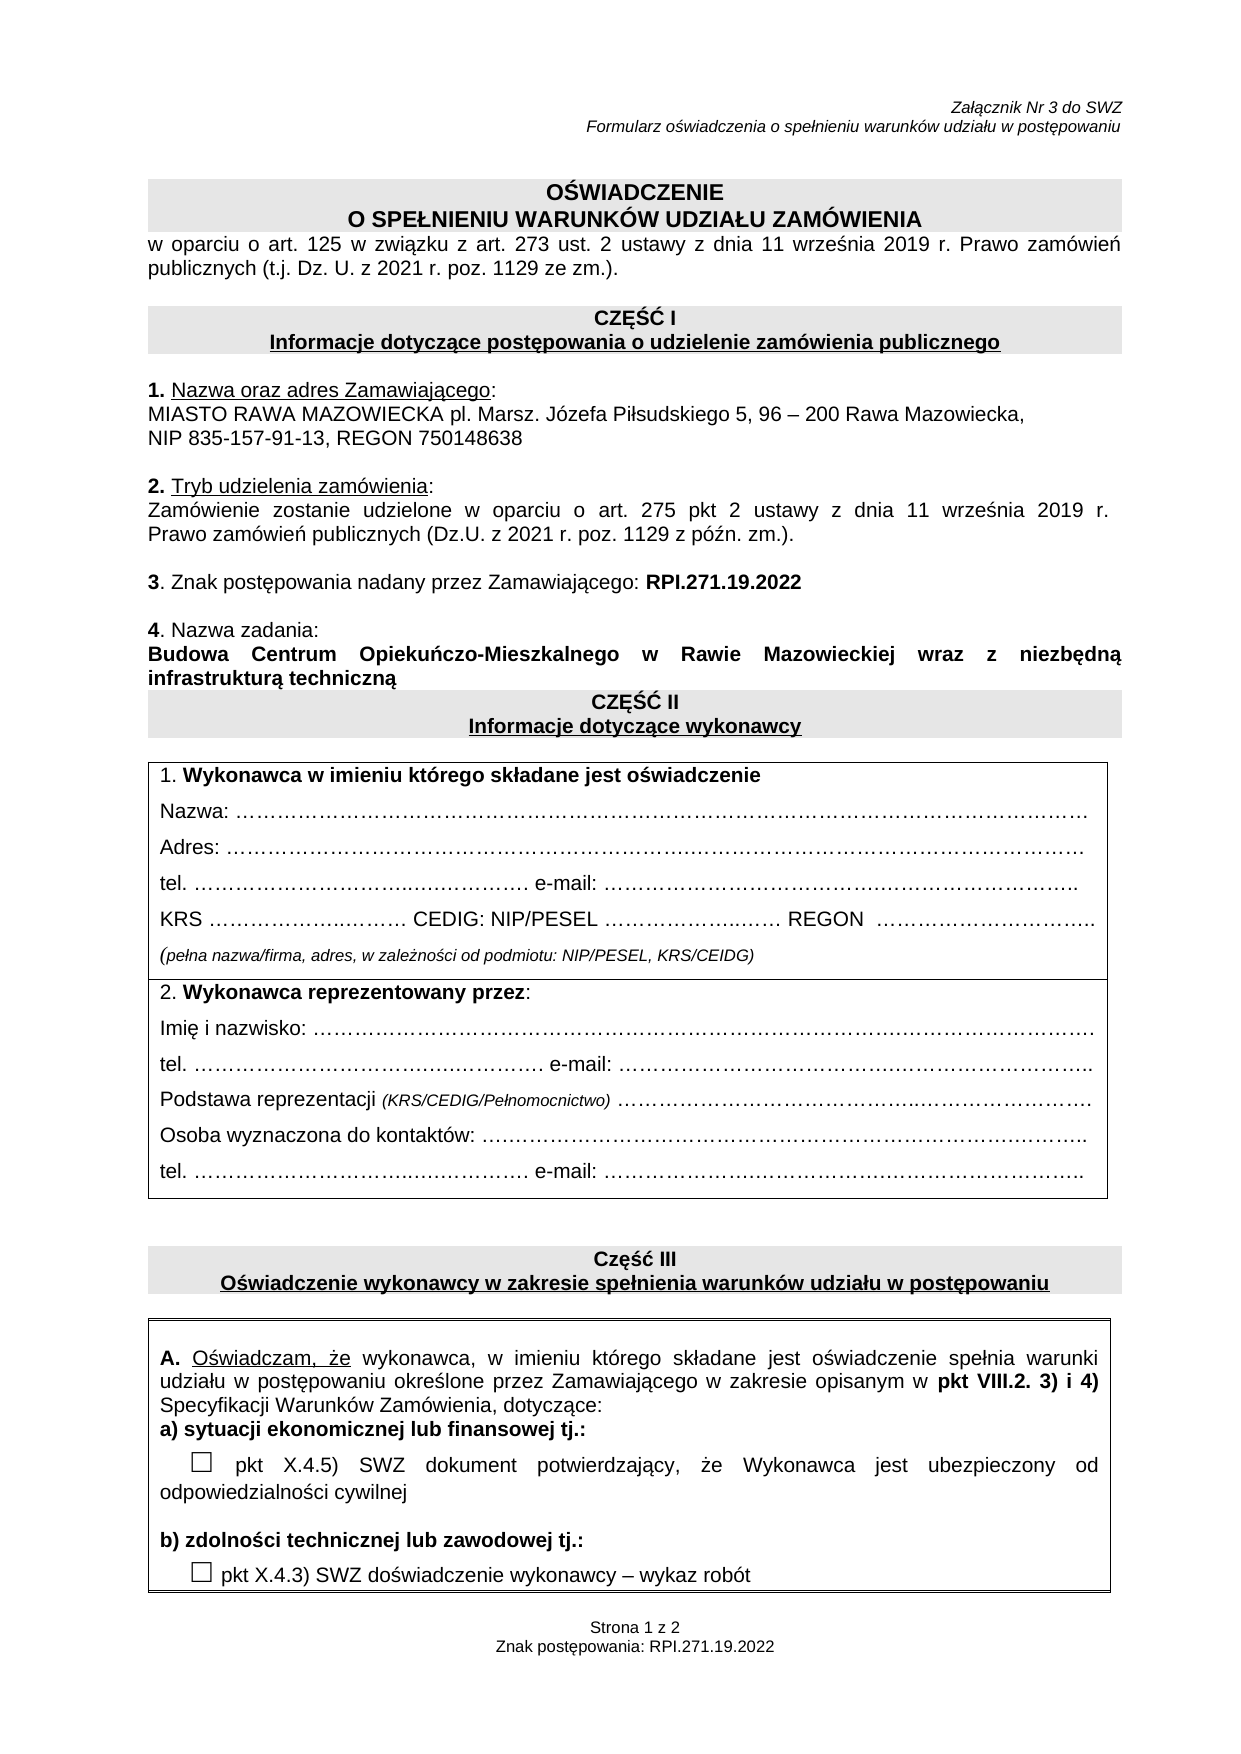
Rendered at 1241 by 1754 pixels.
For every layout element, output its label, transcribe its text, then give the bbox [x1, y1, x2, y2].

text 2. Tryb udzielenia zamówienia: [148, 474, 1122, 498]
text Oświadczenie wykonawcy w zakresie spełnienia warunków udziału w postępowaniu [148, 1270, 1122, 1294]
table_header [149, 1321, 1110, 1590]
table_header 1. Wykonawca w imieniu którego składane jest oświadczenie Nazwa: …………………………………………………………………………………………………………… Adres: ………………………………………………………….………………………………………………… tel. …………………………..….…………. e-mail: ………………………………….……………………….. KRS ………………..……… CEDIG: NIP/PESEL ………………..…… REGON ………………………….. (pełna nazwa/firma, adres, w zależności od podmiotu: NIP/PESEL, KRS/CEIDG) [149, 763, 1107, 978]
subtitle CZĘŚĆ II [148, 690, 1122, 714]
subtitle O SPEŁNIENIU WARUNKÓW UDZIAŁU ZAMÓWIENIA [148, 206, 1122, 232]
text 1. Nazwa oraz adres Zamawiającego: [148, 378, 1122, 402]
text w oparciu o art. 125 w związku z art. 273 ust. 2 ustawy z dnia 11 września 2019 r. Prawo zamówień publicznych (t.j. Dz. U. z 2021 r. poz. 1129 ze zm.). [148, 232, 1122, 280]
text MIASTO RAWA MAZOWIECKA pl. Marsz. Józefa Piłsudskiego 5, 96 – 200 Rawa Mazowiecka, [148, 402, 1122, 426]
table_cell 2. Wykonawca reprezentowany przez: Imię i nazwisko: ………………………………………………………………………….………………………. tel. …………………………….….…………. e-mail: ………………………………….……………………….. Podstawa reprezentacji (KRS/CEDIG/Pełnomocnictwo) ……………………………………..……………………. Osoba wyznaczona do kontaktów: ….……………………………………………………………….……….. tel. …………………………..….…………. e-mail: ………………….……………….……………………….. [149, 980, 1107, 1197]
text NIP 835-157-91-13, REGON 750148638 [148, 426, 1122, 450]
text Informacje dotyczące wykonawcy [148, 714, 1122, 738]
text Budowa Centrum Opiekuńczo-Mieszkalnego w Rawie Mazowieckiej wraz z niezbędną infrastrukturą techniczną [148, 642, 1122, 690]
text 4. Nazwa zadania: [148, 618, 1122, 642]
subtitle Informacje dotyczące postępowania o udzielenie zamówienia publicznego [148, 330, 1122, 354]
title 3. Znak postępowania nadany przez Zamawiającego: RPI.271.19.2022 [148, 570, 1122, 594]
text Zamówienie zostanie udzielone w oparciu o art. 275 pkt 2 ustawy z dnia 11 września 2019 r. Prawo zamówień publicznych (Dz.U. z 2021 r. poz. 1129 z późn. zm.). [148, 498, 1122, 546]
text Część III [148, 1246, 1122, 1270]
subtitle OŚWIADCZENIE [148, 179, 1122, 206]
subtitle CZĘŚĆ I [148, 306, 1122, 330]
